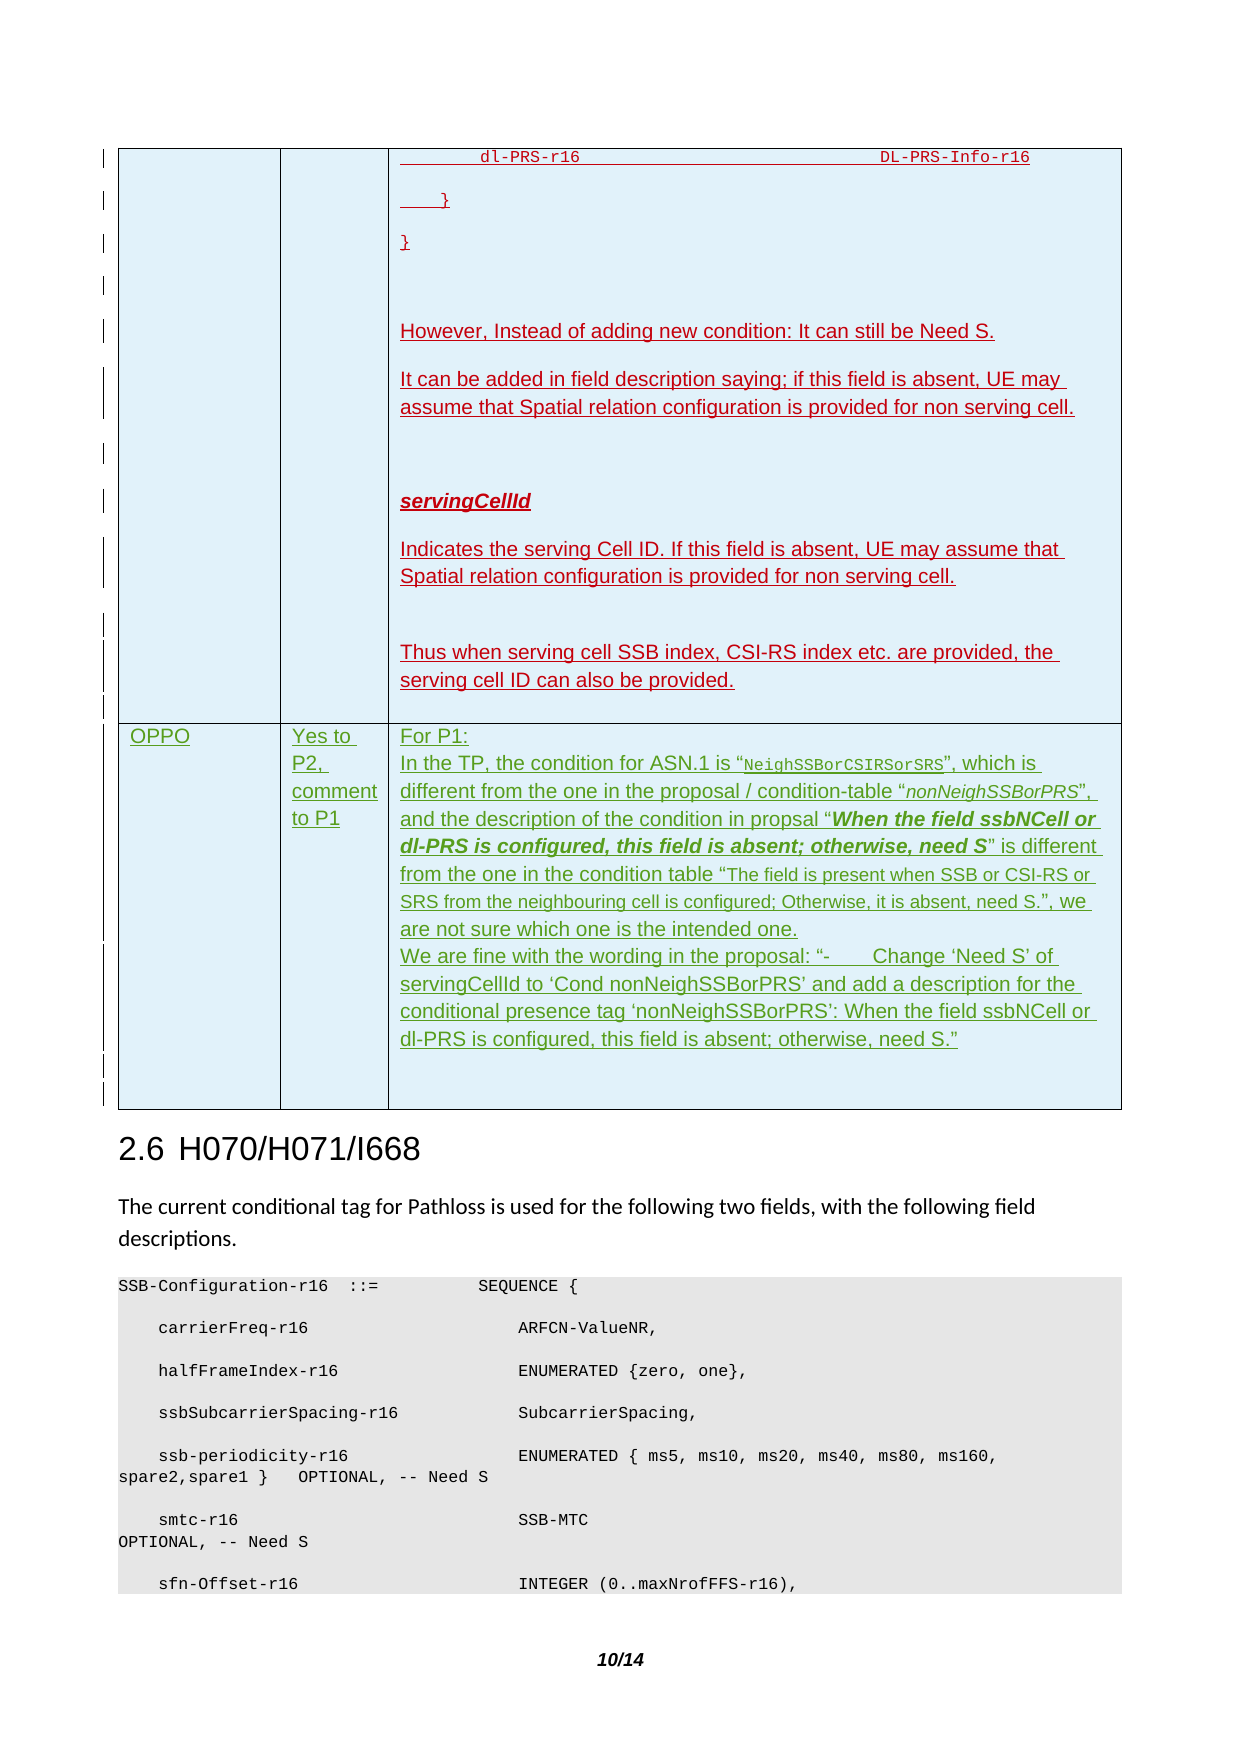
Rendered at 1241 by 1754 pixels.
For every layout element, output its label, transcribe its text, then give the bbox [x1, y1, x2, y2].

text carrierFreq-r16 ARFCN-ValueNR, [118, 1320, 1122, 1339]
text The current conditional tag for Pathloss is used for the following two fields, with the following field descriptions. [118, 1192, 1122, 1252]
text ssbSubcarrierSpacing-r16 SubcarrierSpacing, [118, 1405, 1122, 1424]
text ssb-periodicity-r16 ENUMERATED { ms5, ms10, ms20, ms40, ms80, ms160, spare2,spare1 } OPTIONAL, -- Need S [118, 1447, 1122, 1488]
text smtc-r16 SSB-MTC OPTIONAL, -- Need S [118, 1511, 1122, 1552]
subtitle H070/H071/I668 [118, 1129, 1122, 1168]
text halfFrameIndex-r16 ENUMERATED {zero, one}, [118, 1362, 1122, 1381]
text SSB-Configuration-r16 ::= SEQUENCE { [118, 1277, 1122, 1296]
text sfn-Offset-r16 INTEGER (0..maxNrofFFS-r16), [118, 1576, 1122, 1594]
